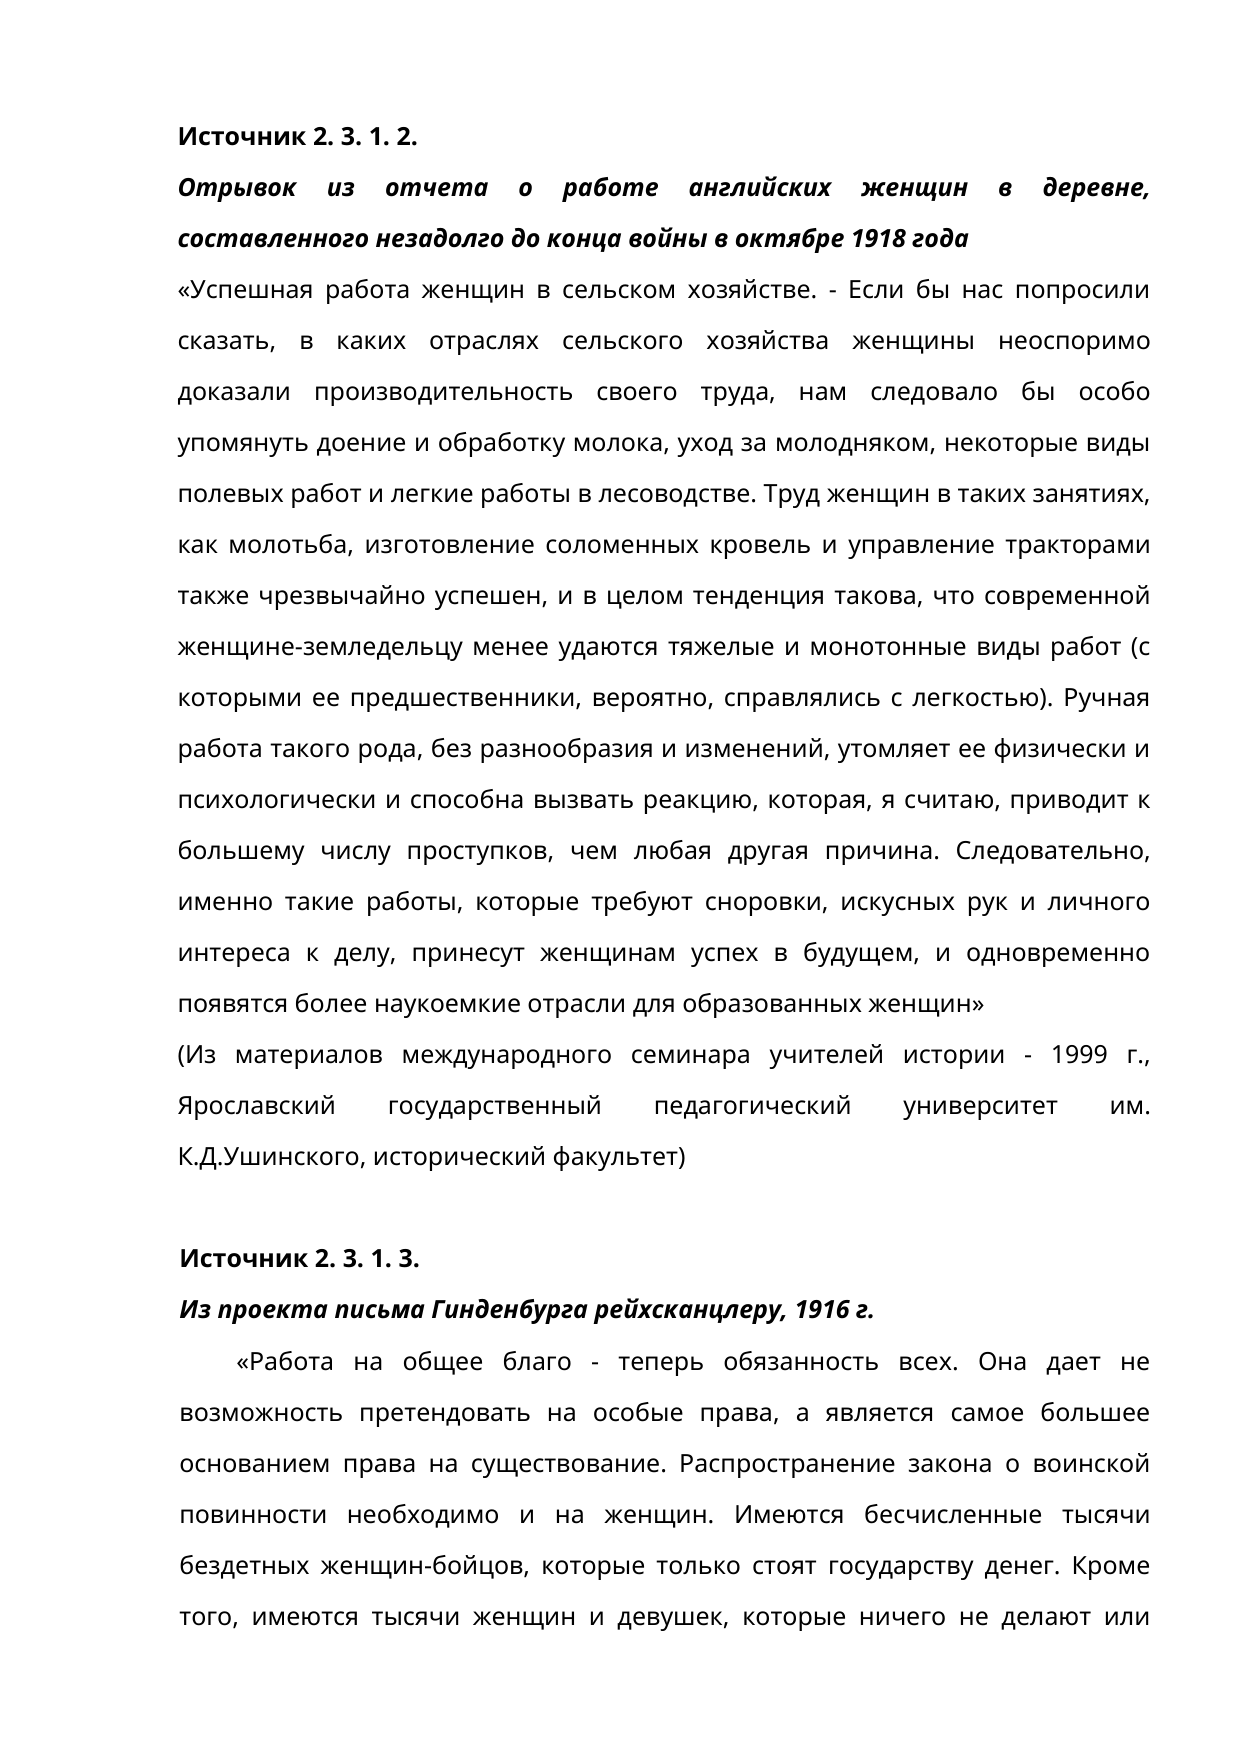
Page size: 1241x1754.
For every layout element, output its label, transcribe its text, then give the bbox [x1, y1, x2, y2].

text (Из материалов международного семинара учителей истории - ., Ярославский государственный педагогический университет им. К.Д.Ушинского, исторический факультет) [177, 1037, 1152, 1173]
text Отрывок из отчета о работе английских женщин в деревне, составленного незадолго до конца войны в октябре 1918 года [177, 169, 1152, 254]
text Источник 2. 3. 1. 3. [179, 1241, 1152, 1275]
text Источник 2. 3. 1. 2. [177, 118, 1152, 152]
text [179, 1343, 1152, 1632]
text Из проекта письма Гинденбурга рейхсканцлеру, . [179, 1292, 1152, 1326]
text «Успешная работа женщин в сельском хозяйстве. - Если бы нас попросили сказать, в каких отраслях сельского хозяйства женщины неоспоримо доказали производительность своего труда, нам следовало бы особо упомянуть доение и обработку молока, уход за молодняком, некоторые виды полевых работ и легкие работы в лесоводстве. Труд женщин в таких занятиях, как молотьба, изготовление соломенных кровель и управление тракторами также чрезвычайно успешен, и в целом тенденция такова, что современной женщине-земледельцу менее удаются тяжелые и монотонные виды работ (с которыми ее предшественники, вероятно, справлялись с легкостью). Ручная работа такого рода, без разнообразия и изменений, утомляет ее физически и психологически и способна вызвать реакцию, которая, я считаю, приводит к большему числу проступков, чем любая другая причина. Следовательно, именно такие работы, которые требуют сноровки, искусных рук и личного интереса к делу, принесут женщинам успех в будущем, и одновременно появятся более наукоемкие отрасли для образованных женщин» [177, 271, 1152, 1020]
